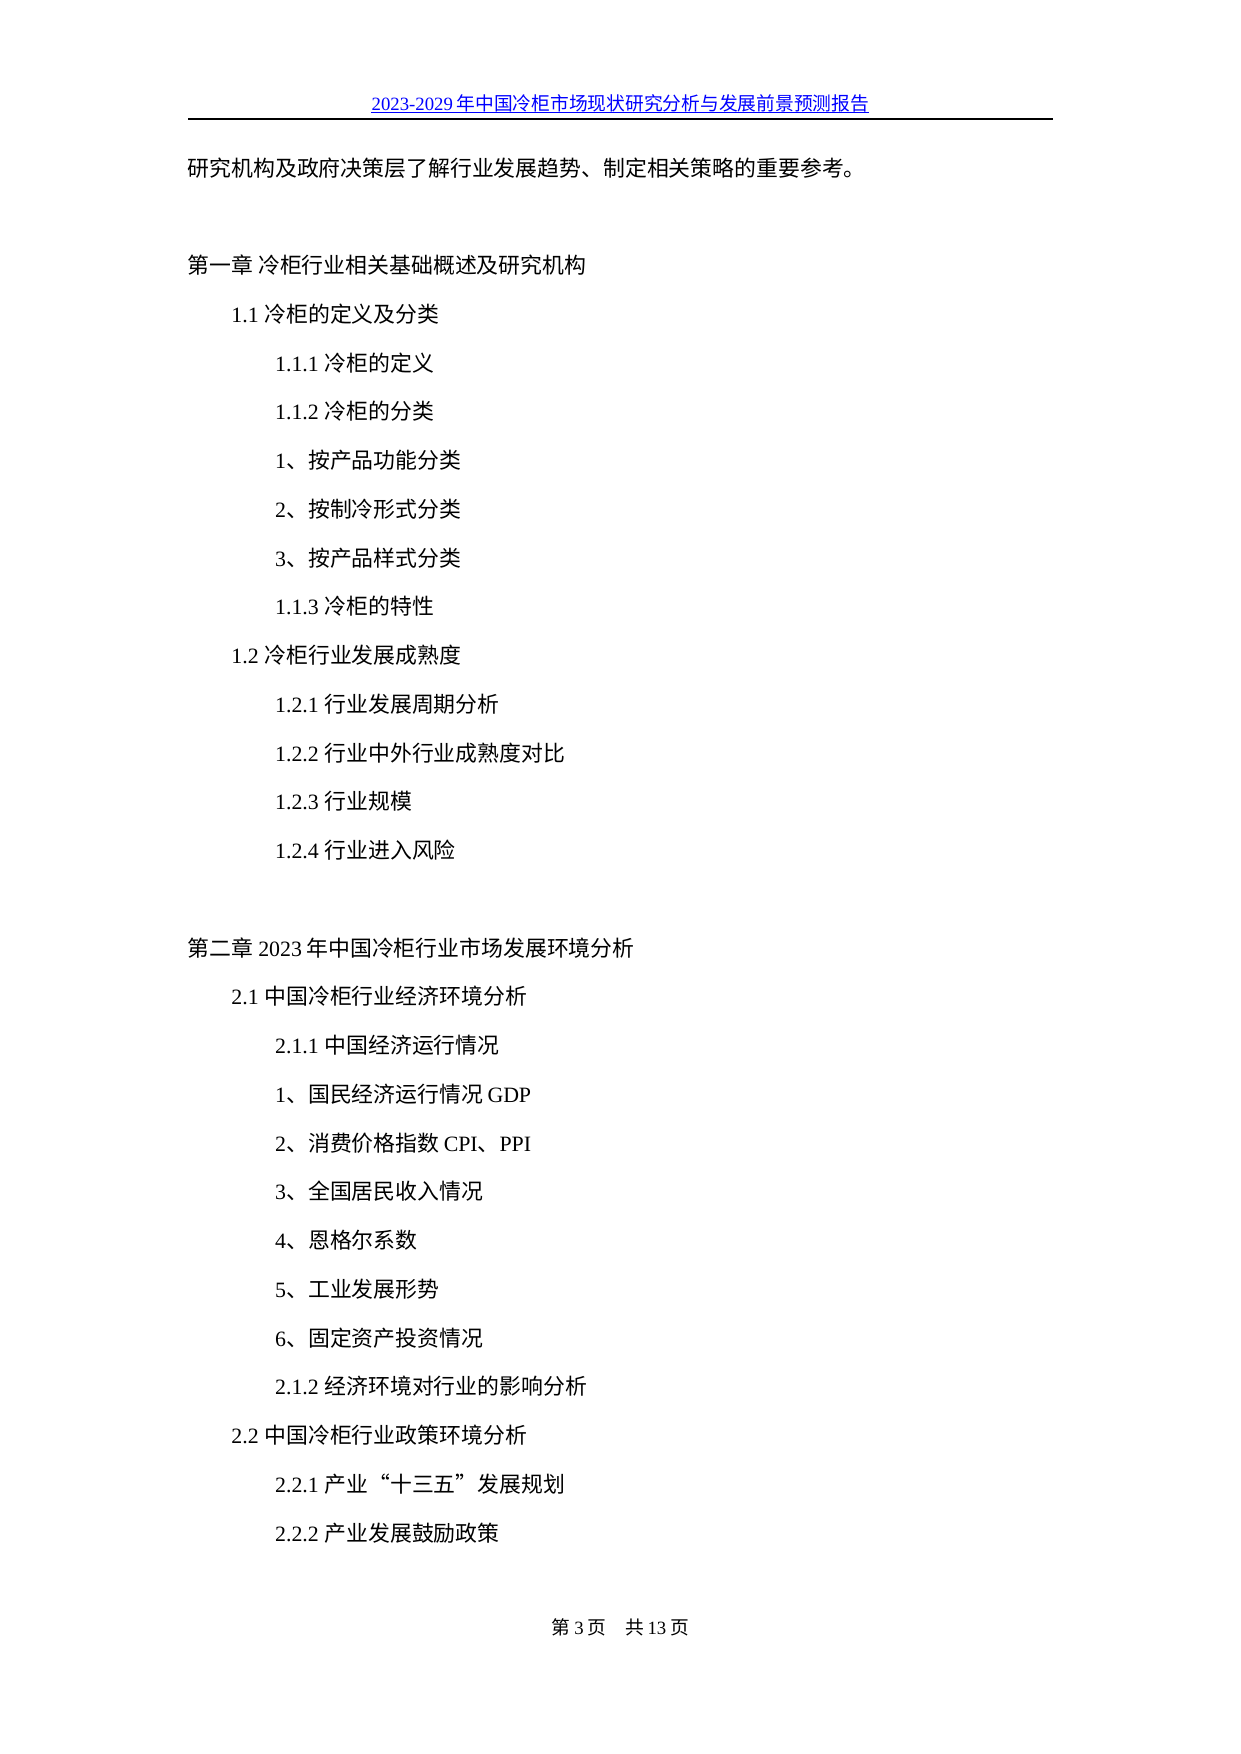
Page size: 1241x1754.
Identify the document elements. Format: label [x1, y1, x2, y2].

text [187, 150, 1053, 1548]
